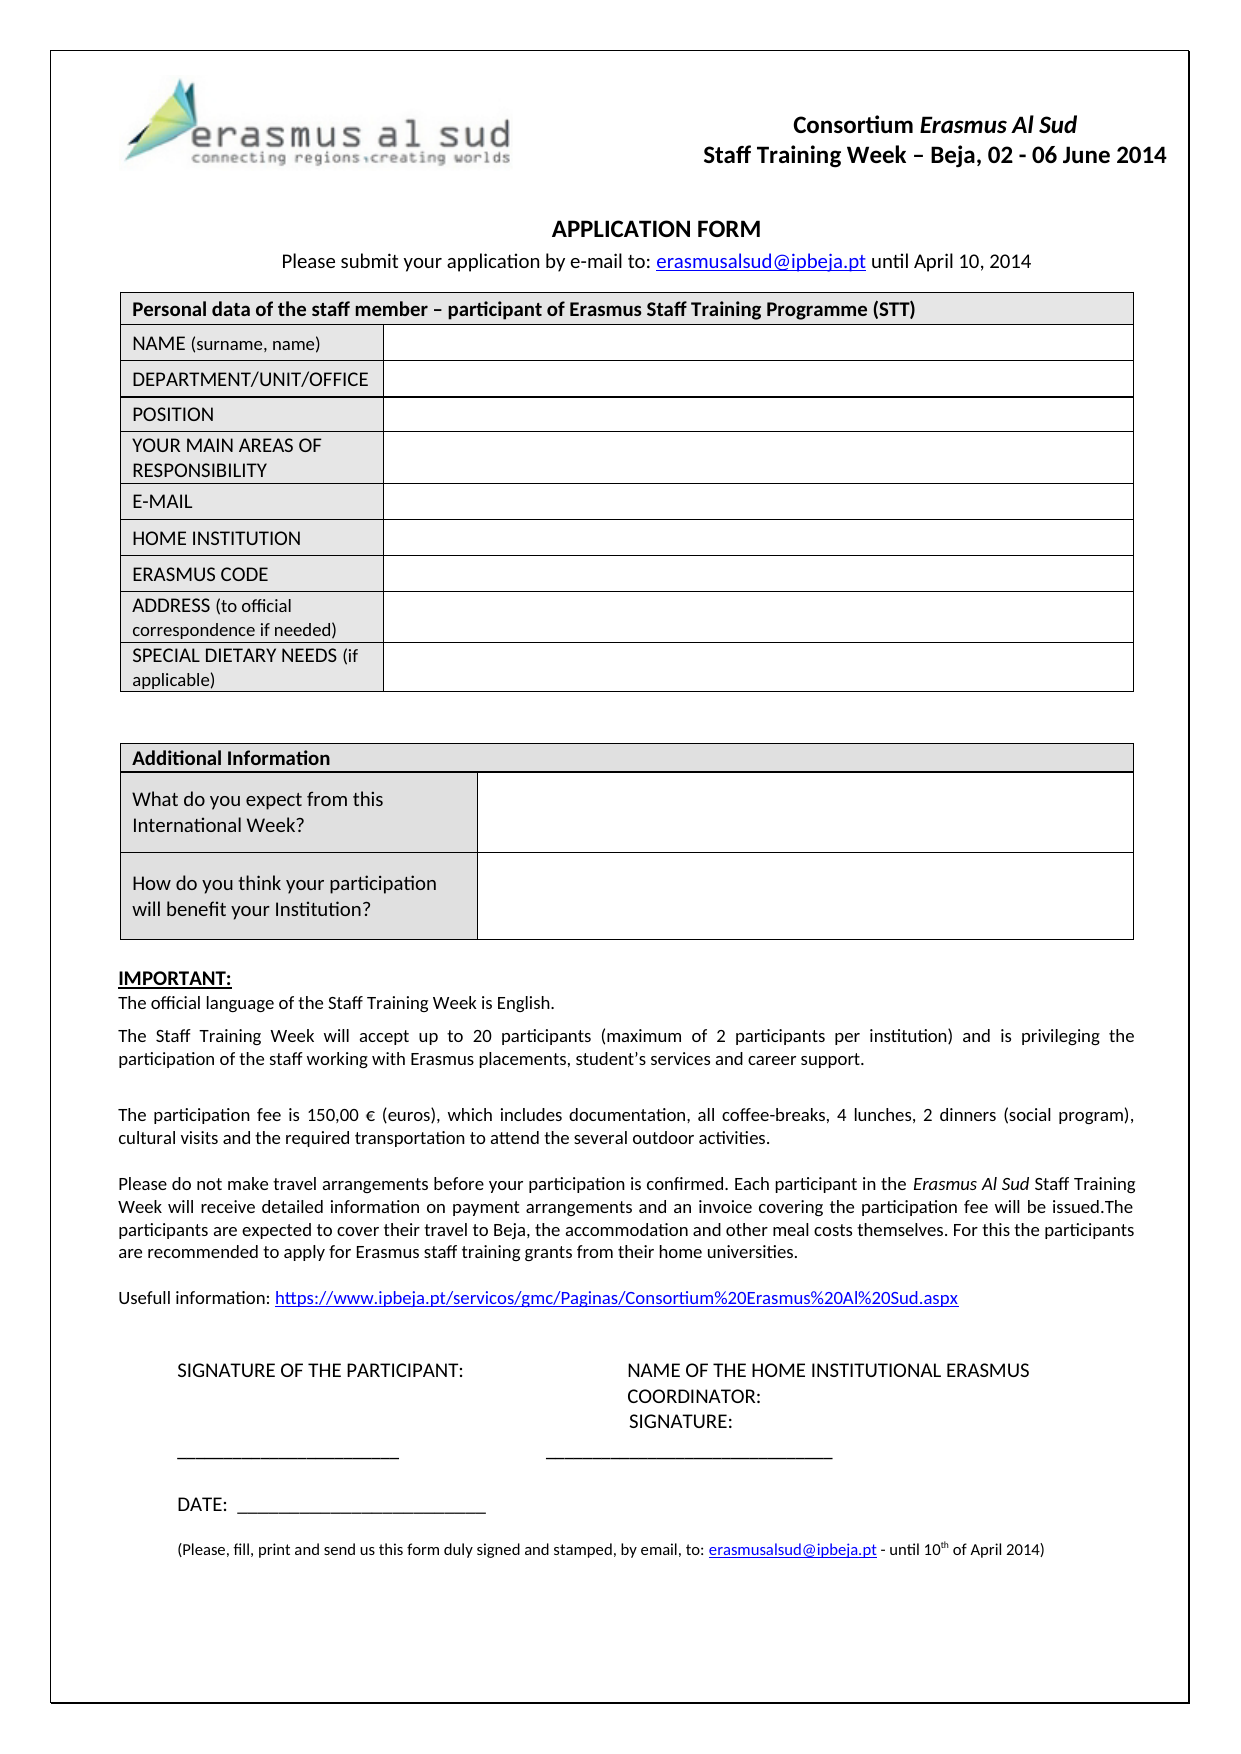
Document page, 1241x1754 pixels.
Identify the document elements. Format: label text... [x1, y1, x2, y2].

picture [118, 75, 513, 171]
text SIGNATURE OF THE PARTICIPANT: NAME OF THE HOME INSTITUTIONAL ERASMUS COORDINATOR: [177, 1358, 1136, 1408]
table_cell [384, 592, 1133, 642]
text ________________________ _______________________________ [177, 1434, 1136, 1462]
table_cell [384, 556, 1133, 591]
text The official language of the Staff Training Week is English. [118, 991, 1136, 1014]
table_cell NAME (surname, name) [121, 325, 383, 360]
table_cell [384, 484, 1133, 519]
text (Please, fill, print and send us this form duly signed and stamped, by email, to: erasmusalsud@ipbeja.pt - until 10th of April 2014) [177, 1539, 1136, 1560]
table_cell [384, 520, 1133, 555]
text DATE: ________________________ [177, 1491, 1136, 1516]
text SIGNATURE: [177, 1408, 1136, 1434]
table_header Personal data of the staff member – participant of Erasmus Staff Training Programme (STT) [121, 293, 1133, 324]
table_cell POSITION [121, 398, 383, 431]
table_cell DEPARTMENT/UNIT/OFFICE [121, 361, 383, 396]
table_header Additional Information [121, 744, 1133, 771]
table_cell YOUR MAIN AREAS OF RESPONSIBILITY [121, 432, 383, 483]
table_cell ERASMUS CODE [121, 556, 383, 591]
table_cell [384, 361, 1133, 396]
table_cell What do you expect from this International Week? [121, 773, 477, 852]
text APPLICATION FORM [177, 213, 1136, 243]
table_cell [384, 643, 1133, 691]
text Usefull information: https://www.ipbeja.pt/servicos/gmc/Paginas/Consortium%20Erasmus%20Al%20Sud.aspx [118, 1286, 1136, 1309]
text Please do not make travel arrangements before your participation is confirmed. Each participant in the Erasmus Al Sud Staff Training Week will receive detailed information on payment arrangements and an invoice covering the participation fee will be issued.The participants are expected to cover their travel to Beja, the accommodation and other meal costs themselves. For this the participants are recommended to apply for Erasmus staff training grants from their home universities. [118, 1172, 1136, 1263]
table_cell ADDRESS (to official correspondence if needed) [121, 592, 383, 642]
text The participation fee is 150,00 € (euros), which includes documentation, all coffee-breaks, 4 lunches, 2 dinners (social program), cultural visits and the required transportation to attend the several outdoor activities. [118, 1103, 1136, 1149]
table_cell [384, 432, 1133, 483]
table_cell [478, 853, 1133, 939]
text IMPORTANT: [118, 966, 1136, 991]
text The Staff Training Week will accept up to 20 participants (maximum of 2 participants per institution) and is privileging the participation of the staff working with Erasmus placements, student’s services and career support. [118, 1024, 1136, 1070]
text Please submit your application by e-mail to: erasmusalsud@ipbeja.pt until April 10, 2014 [177, 248, 1136, 273]
table_cell [478, 773, 1133, 852]
table_cell E-MAIL [121, 484, 383, 519]
table_cell SPECIAL DIETARY NEEDS (if applicable) [121, 643, 383, 691]
table_cell [384, 325, 1133, 360]
table_cell How do you think your participation will benefit your Institution? [121, 853, 477, 939]
table_cell HOME INSTITUTION [121, 520, 383, 555]
table_cell [384, 398, 1133, 431]
